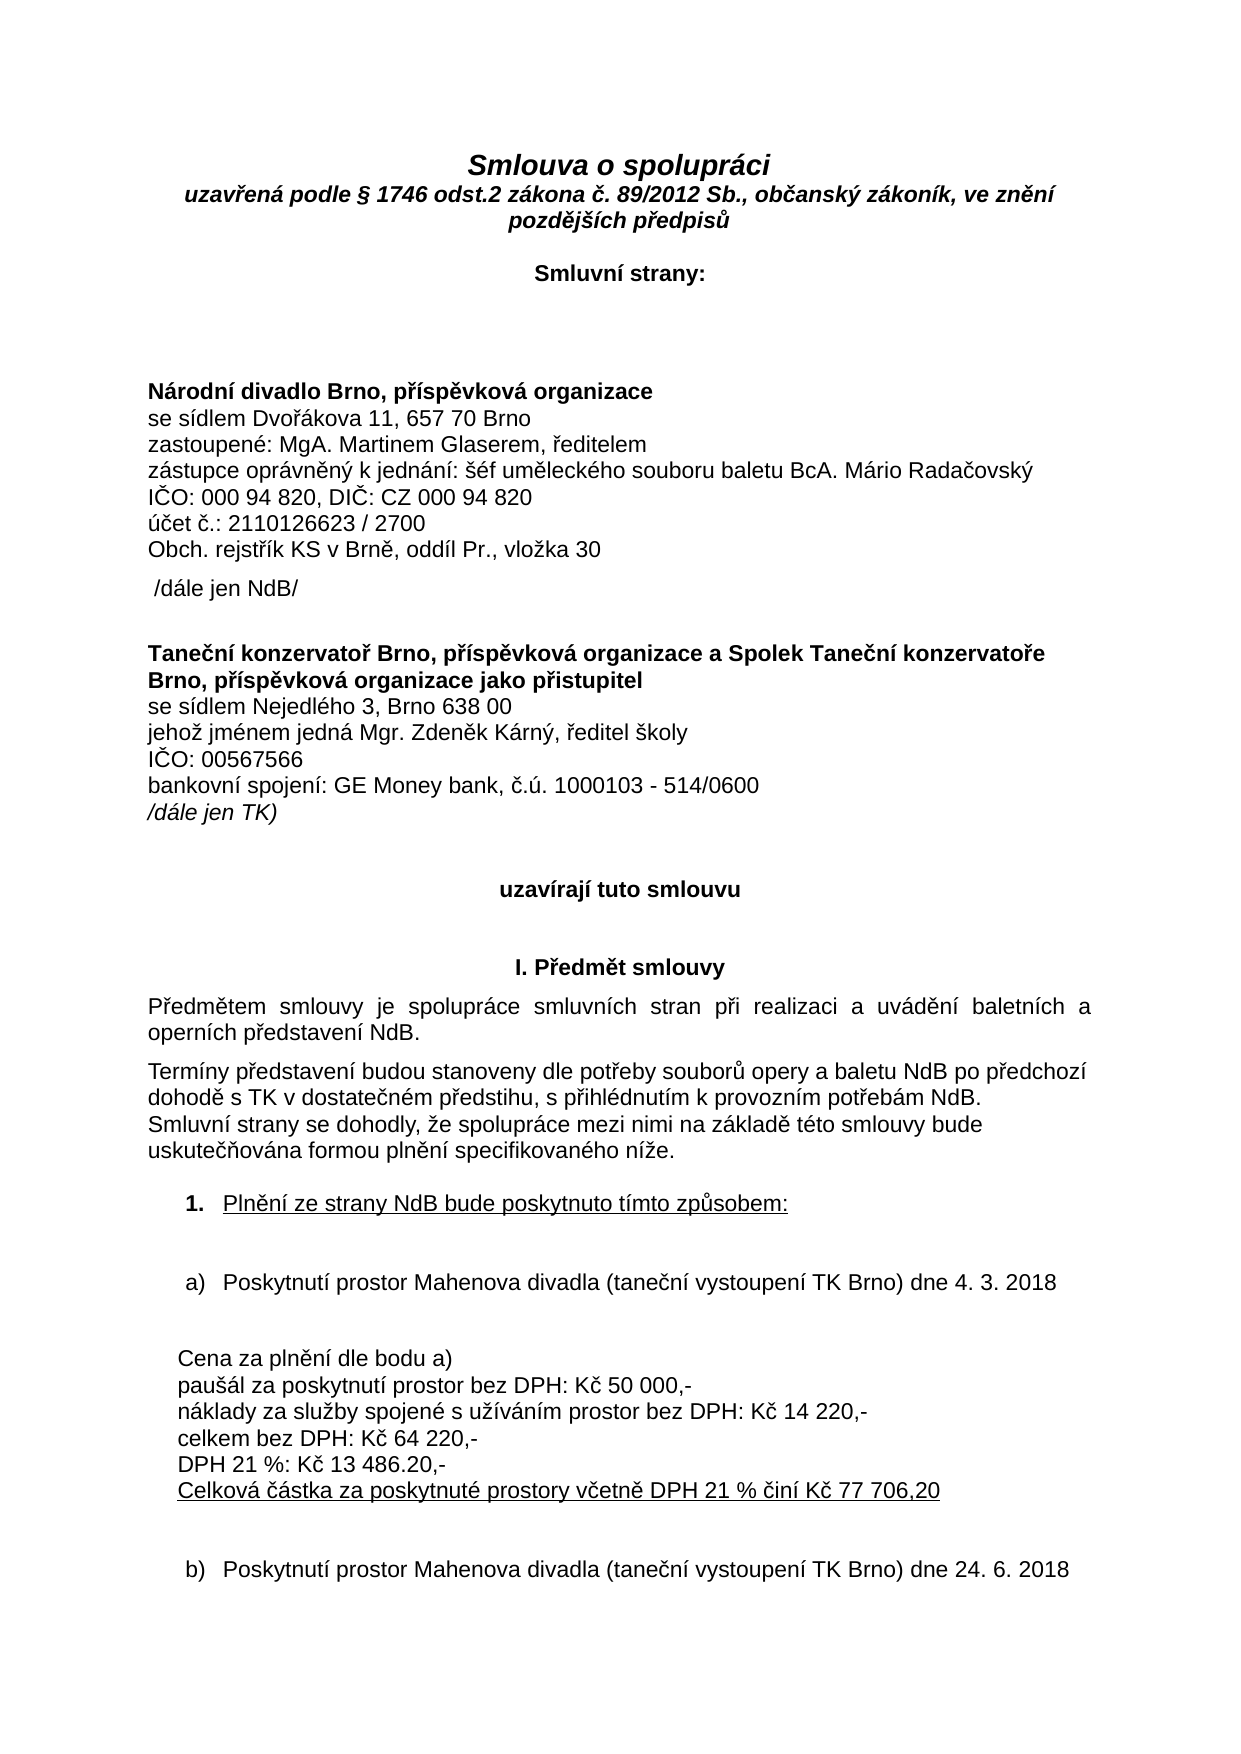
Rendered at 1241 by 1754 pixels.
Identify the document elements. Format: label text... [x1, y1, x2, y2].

text Obch. rejstřík KS v Brně, oddíl Pr., vložka 30 [148, 536, 1093, 563]
text IČO: 00567566 [148, 746, 1093, 772]
text náklady za služby spojené s užíváním prostor bez DPH: Kč 14 220,- [177, 1398, 1093, 1424]
list Plnění ze strany NdB bude poskytnuto tímto způsobem: [185, 1190, 1093, 1216]
text zastoupené: MgA. Martinem Glaserem, ředitelem [148, 431, 1093, 457]
text Předmětem smlouvy je spolupráce smluvních stran při realizaci a uvádění baletních a operních představení NdB. [148, 993, 1093, 1045]
text se sídlem Dvořákova 11, 657 70 Brno [148, 404, 1093, 431]
text bankovní spojení: GE Money bank, č.ú. 1000103 - 514/0600 [148, 772, 1093, 798]
text Smluvní strany se dohodly, že spolupráce mezi nimi na základě této smlouvy bude uskutečňována formou plnění specifikovaného níže. [148, 1111, 1093, 1163]
text I. Předmět smlouvy [148, 954, 1093, 980]
text celkem bez DPH: Kč 64 220,- [177, 1424, 1093, 1451]
list Poskytnutí prostor Mahenova divadla (taneční vystoupení TK Brno) dne 4. 3. 2018 [185, 1269, 1093, 1295]
text DPH 21 %: Kč 13 486.20,- [177, 1451, 1093, 1477]
list Poskytnutí prostor Mahenova divadla (taneční vystoupení TK Brno) dne 24. 6. 2018 [185, 1556, 1093, 1583]
text Národní divadlo Brno, příspěvková organizace [148, 378, 1093, 404]
text uzavírají tuto smlouvu [148, 876, 1093, 902]
text /dále jen TK) [148, 798, 1093, 825]
text Cena za plnění dle bodu a) [177, 1345, 1093, 1372]
text IČO: 000 94 820, DIČ: CZ 000 94 820 [148, 483, 1093, 510]
text Termíny představení budou stanoveny dle potřeby souborů opery a baletu NdB po předchozí dohodě s TK v dostatečném předstihu, s přihlédnutím k provozním potřebám NdB. [148, 1058, 1093, 1111]
text paušál za poskytnutí prostor bez DPH: Kč 50 000,- [177, 1372, 1093, 1398]
text /dále jen NdB/ [148, 575, 1093, 601]
text jehož jménem jedná Mgr. Zdeněk Kárný, ředitel školy [148, 719, 1093, 746]
text zástupce oprávněný k jednání: šéf uměleckého souboru baletu BcA. Mário Radačovský [148, 457, 1093, 483]
text Celková částka za poskytnuté prostory včetně DPH 21 % činí Kč 77 706,20 [177, 1477, 1093, 1503]
text Smluvní strany: [148, 260, 1093, 287]
title uzavřená podle § 1746 odst.2 zákona č. 89/2012 Sb., občanský zákoník, ve znění pozdějších předpisů [148, 181, 1093, 234]
text Taneční konzervatoř Brno, příspěvková organizace a Spolek Taneční konzervatoře Brno, příspěvková organizace jako přistupitel [148, 640, 1093, 693]
text se sídlem Nejedlého 3, Brno 638 00 [148, 693, 1093, 719]
text účet č.: 2110126623 / 2700 [148, 510, 1093, 536]
title Smlouva o spolupráci [148, 148, 1093, 181]
